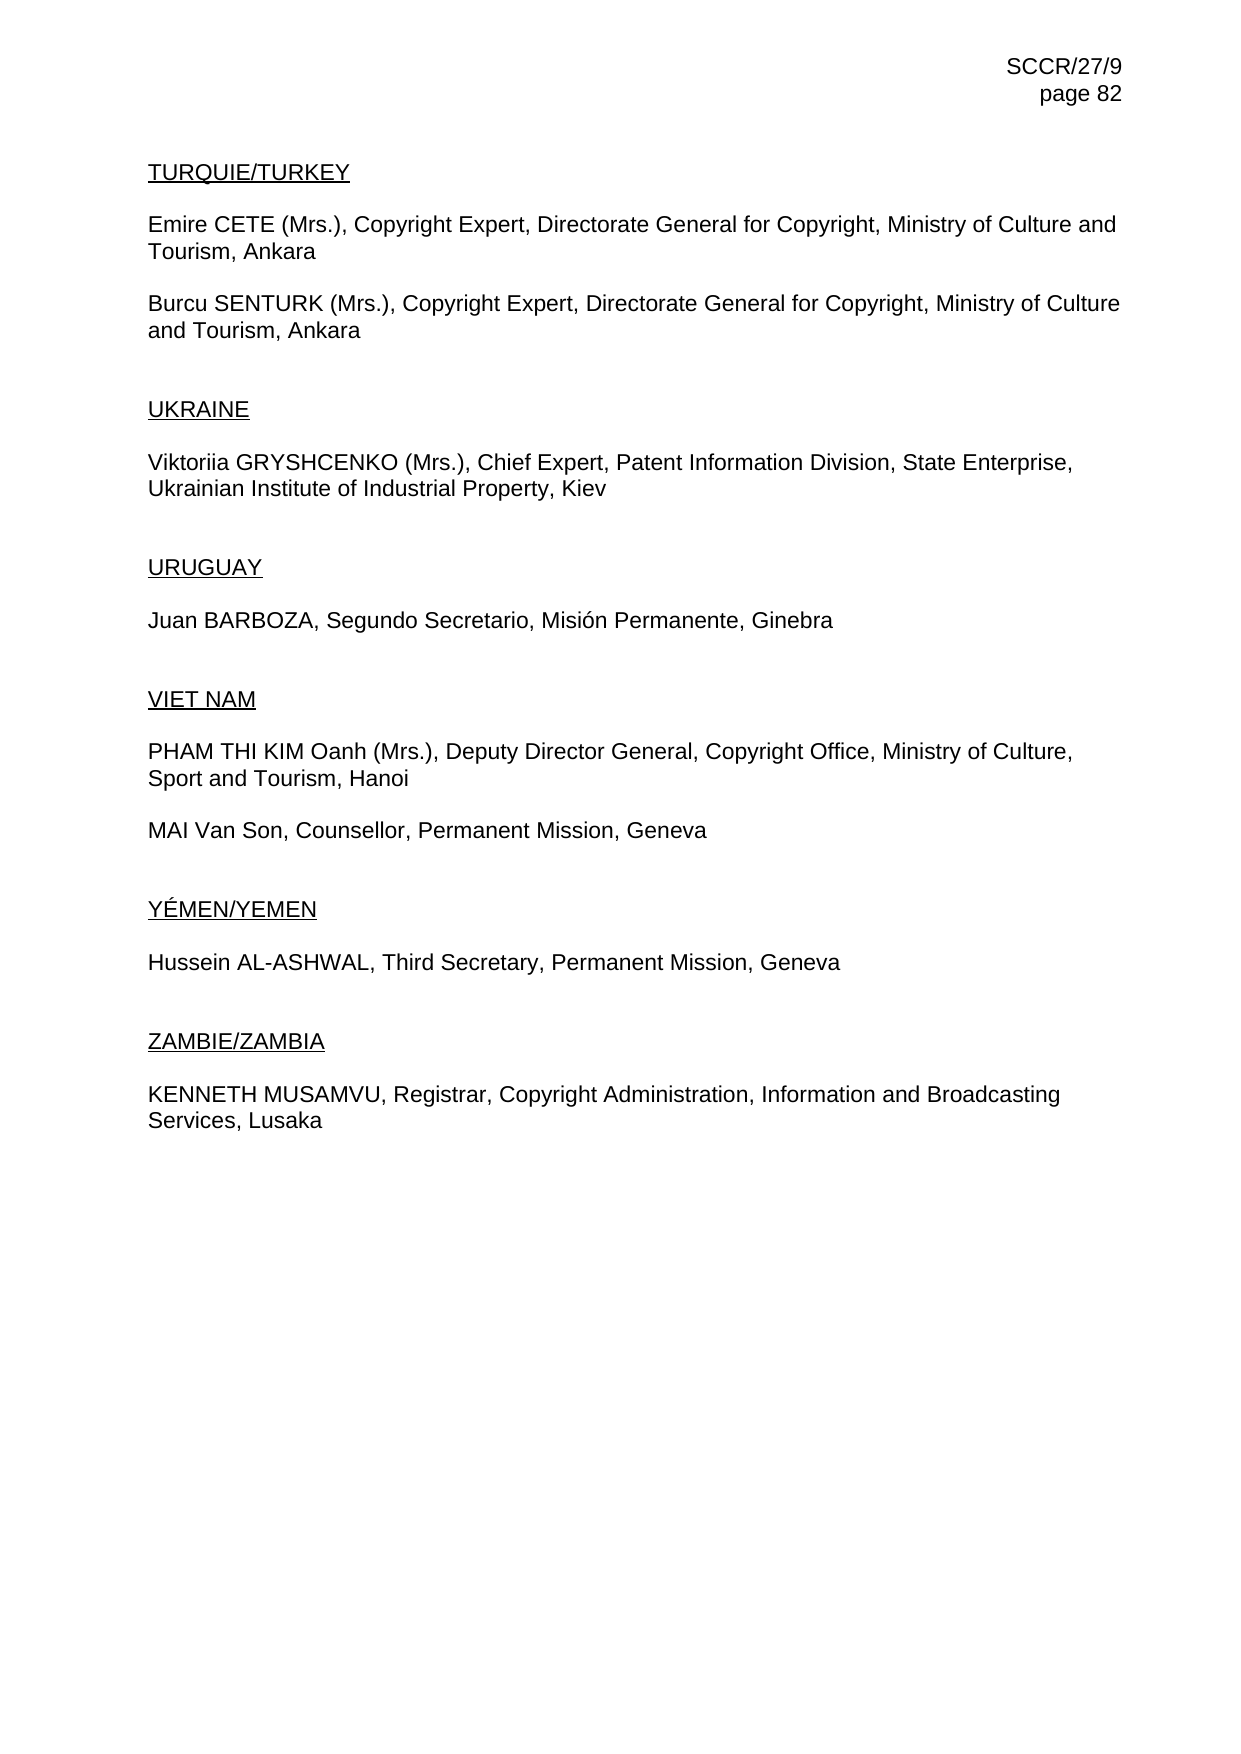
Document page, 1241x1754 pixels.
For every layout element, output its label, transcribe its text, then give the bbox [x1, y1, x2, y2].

text ZAMBIE/ZAMBIA [148, 1028, 1122, 1054]
text UKRAINE [148, 396, 1122, 422]
text Emire CETE (Mrs.), Copyright Expert, Directorate General for Copyright, Ministry of Culture and Tourism, Ankara [148, 211, 1122, 264]
text TURQUIE/TURKEY [148, 158, 1122, 185]
text URUGUAY [148, 554, 1122, 580]
text PHAM THI KIM Oanh (Mrs.), Deputy Director General, Copyright Office, Ministry of Culture, Sport and Tourism, Hanoi [148, 738, 1122, 791]
text YÉMEN/YEMEN [148, 896, 1122, 923]
text Hussein AL-ASHWAL, Third Secretary, Permanent Mission, Geneva [148, 949, 1122, 976]
text Juan BARBOZA, Segundo Secretario, Misión Permanente, Ginebra [148, 607, 1122, 633]
text Viktoriia GRYSHCENKO (Mrs.), Chief Expert, Patent Information Division, State Enterprise, Ukrainian Institute of Industrial Property, Kiev [148, 448, 1122, 501]
text MAI Van Son, Counsellor, Permanent Mission, Geneva [148, 817, 1122, 844]
text Burcu SENTURK (Mrs.), Copyright Expert, Directorate General for Copyright, Ministry of Culture and Tourism, Ankara [148, 290, 1122, 343]
text VIET NAM [148, 686, 1122, 712]
text KENNETH MUSAMVU, Registrar, Copyright Administration, Information and Broadcasting Services, Lusaka [148, 1081, 1122, 1134]
